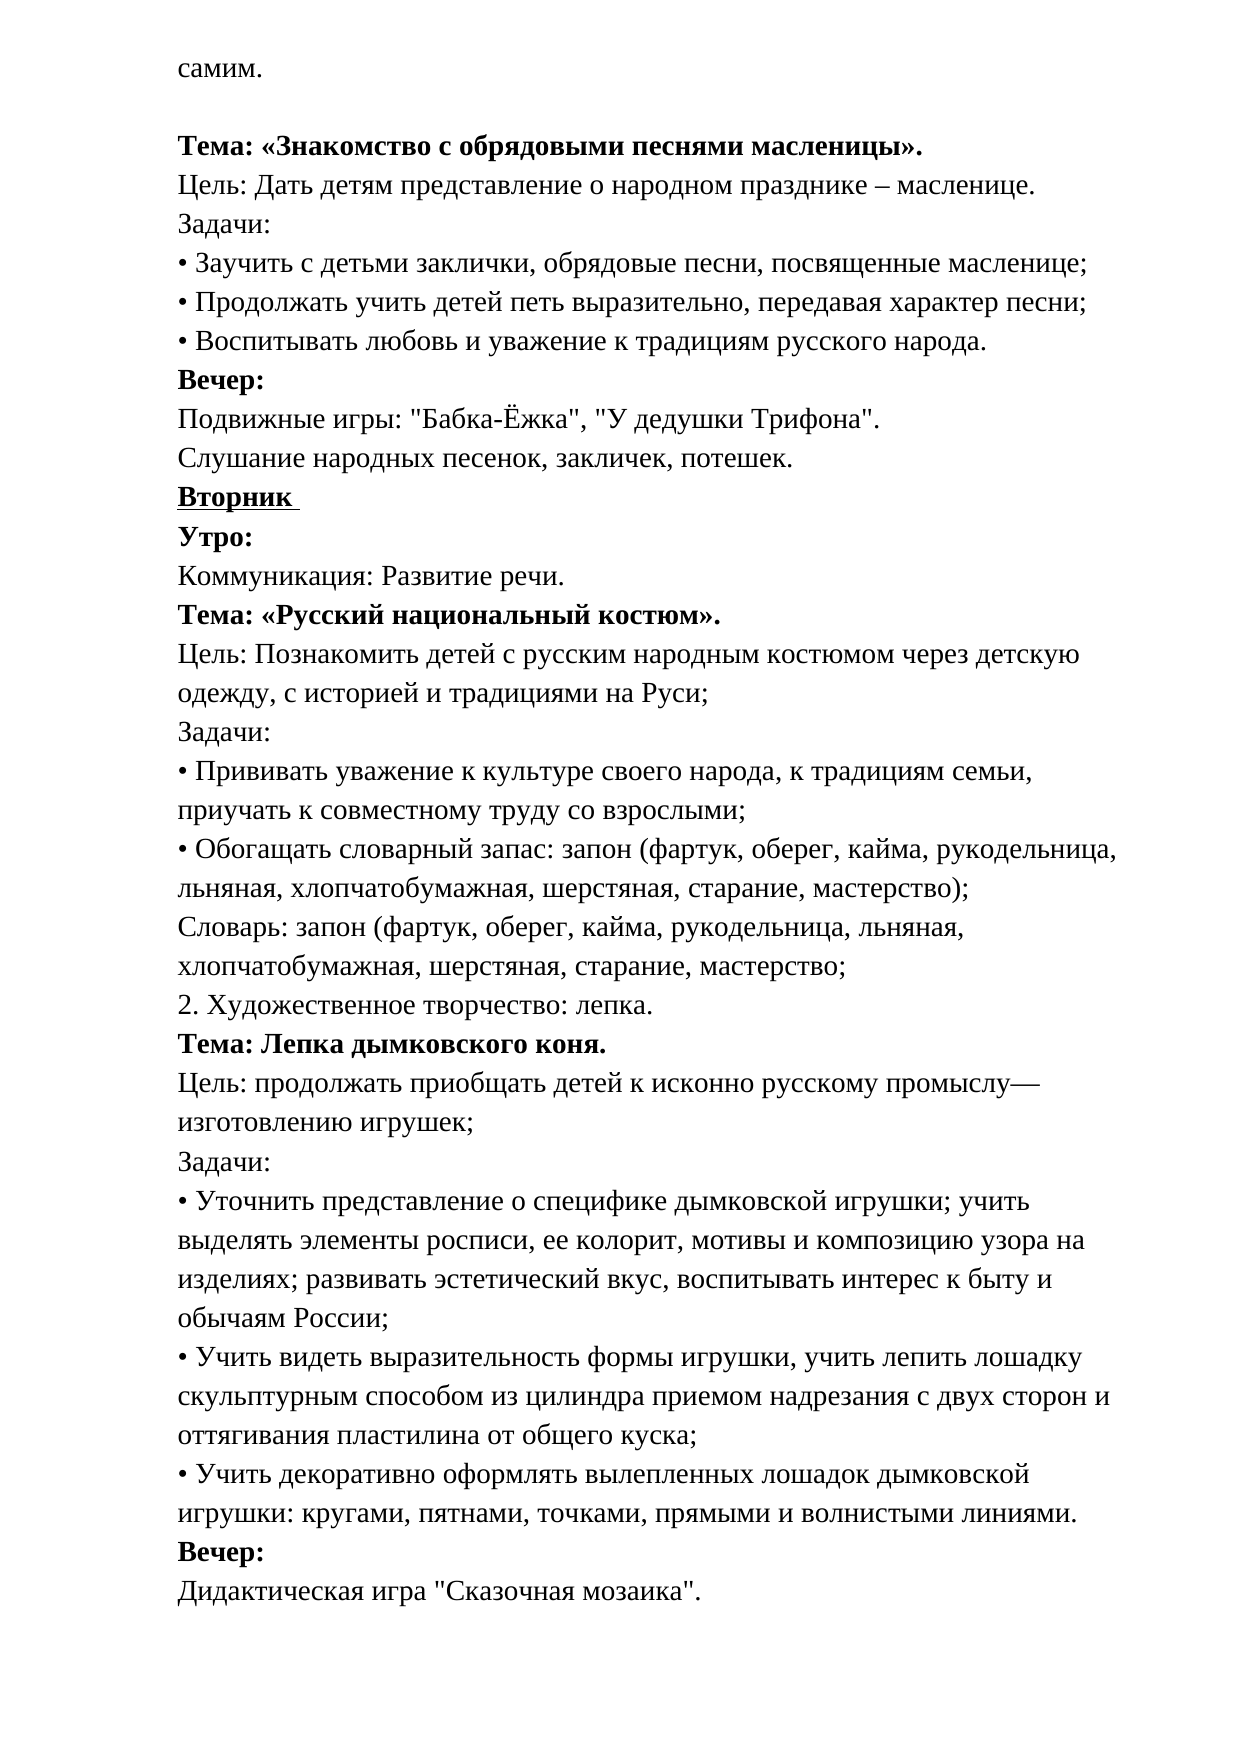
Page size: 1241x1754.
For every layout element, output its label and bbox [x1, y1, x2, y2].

text [177, 44, 1152, 1607]
